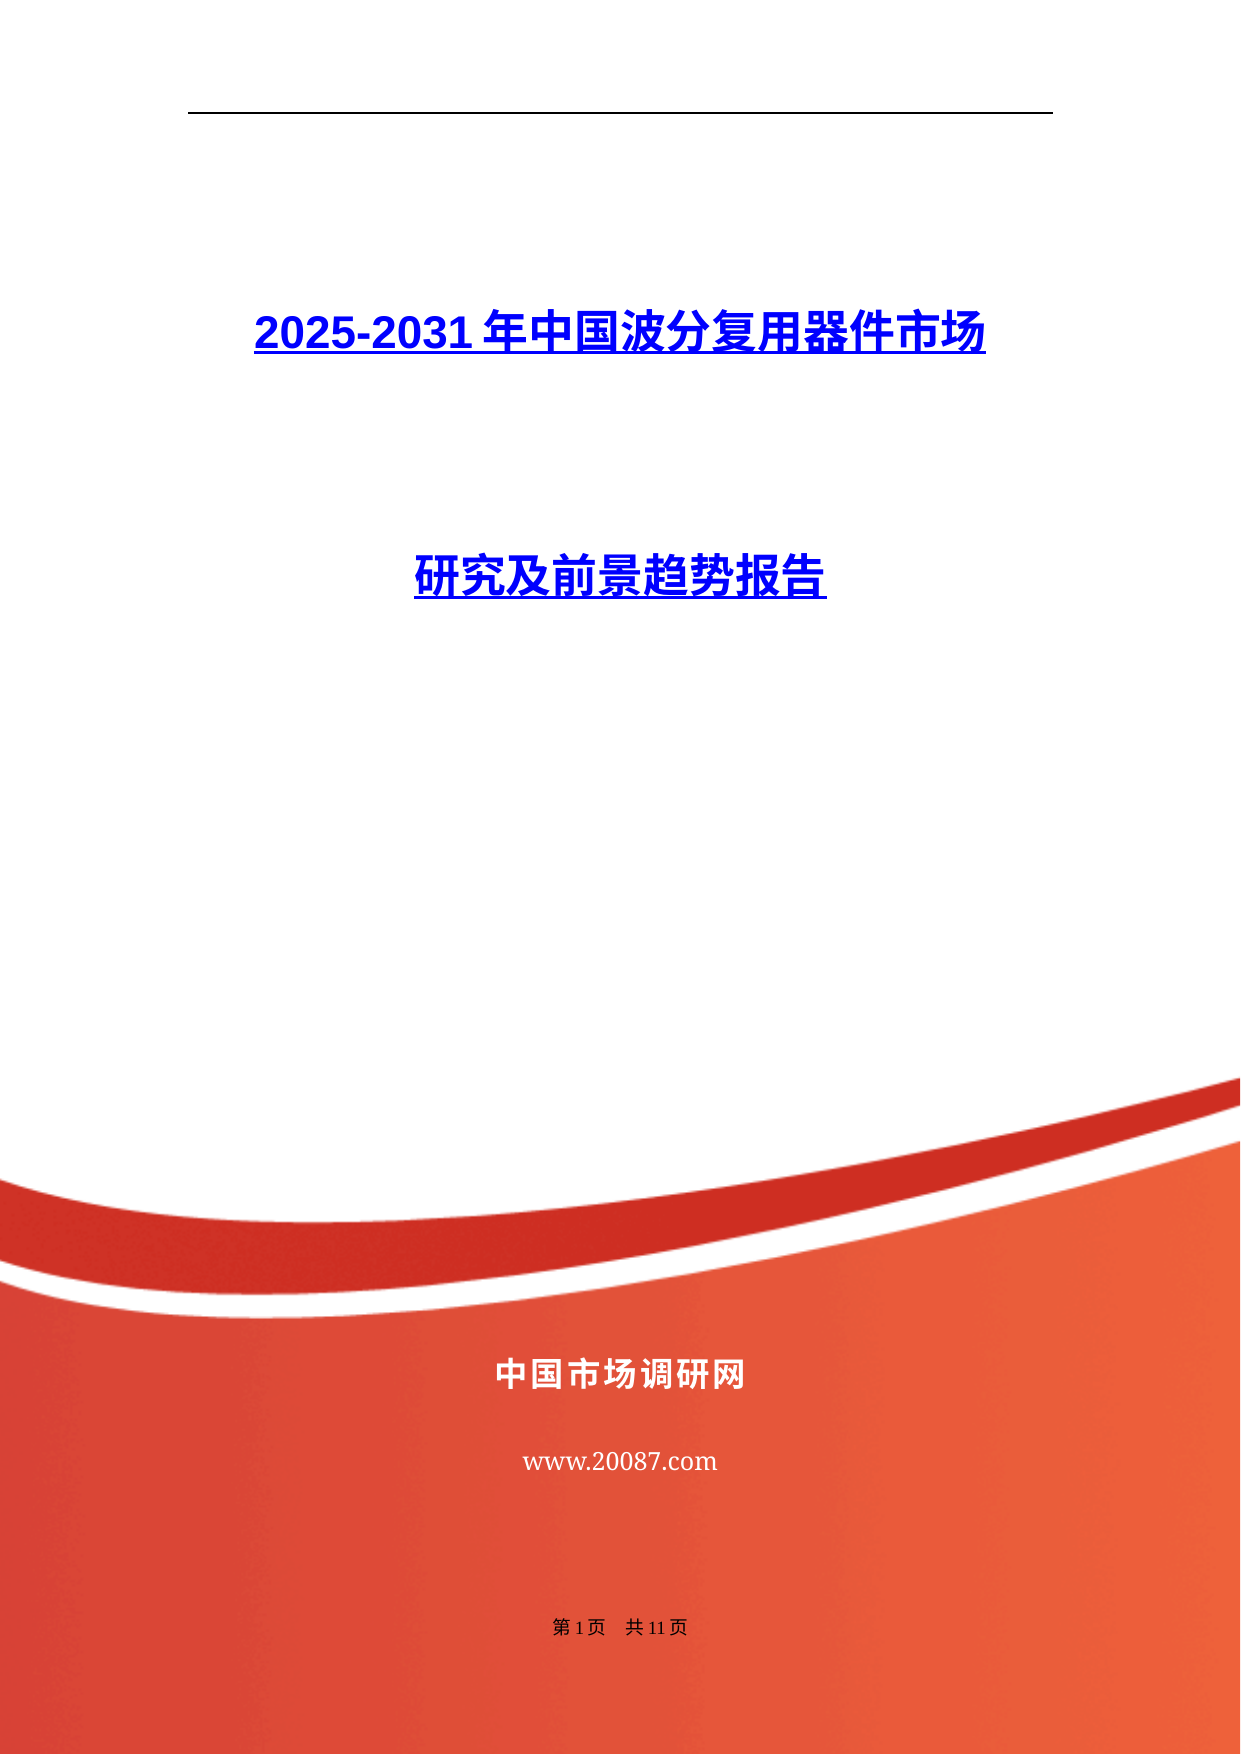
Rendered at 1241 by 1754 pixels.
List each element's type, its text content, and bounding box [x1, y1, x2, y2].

subtitle 中国市场调研网 [187, 1339, 1053, 1404]
text www.20087.com [187, 1428, 1053, 1493]
table_header 2025-2031年中国波分复用器件市场研究及前景趋势报告 [188, 207, 1053, 773]
picture [0, 1006, 1241, 1754]
